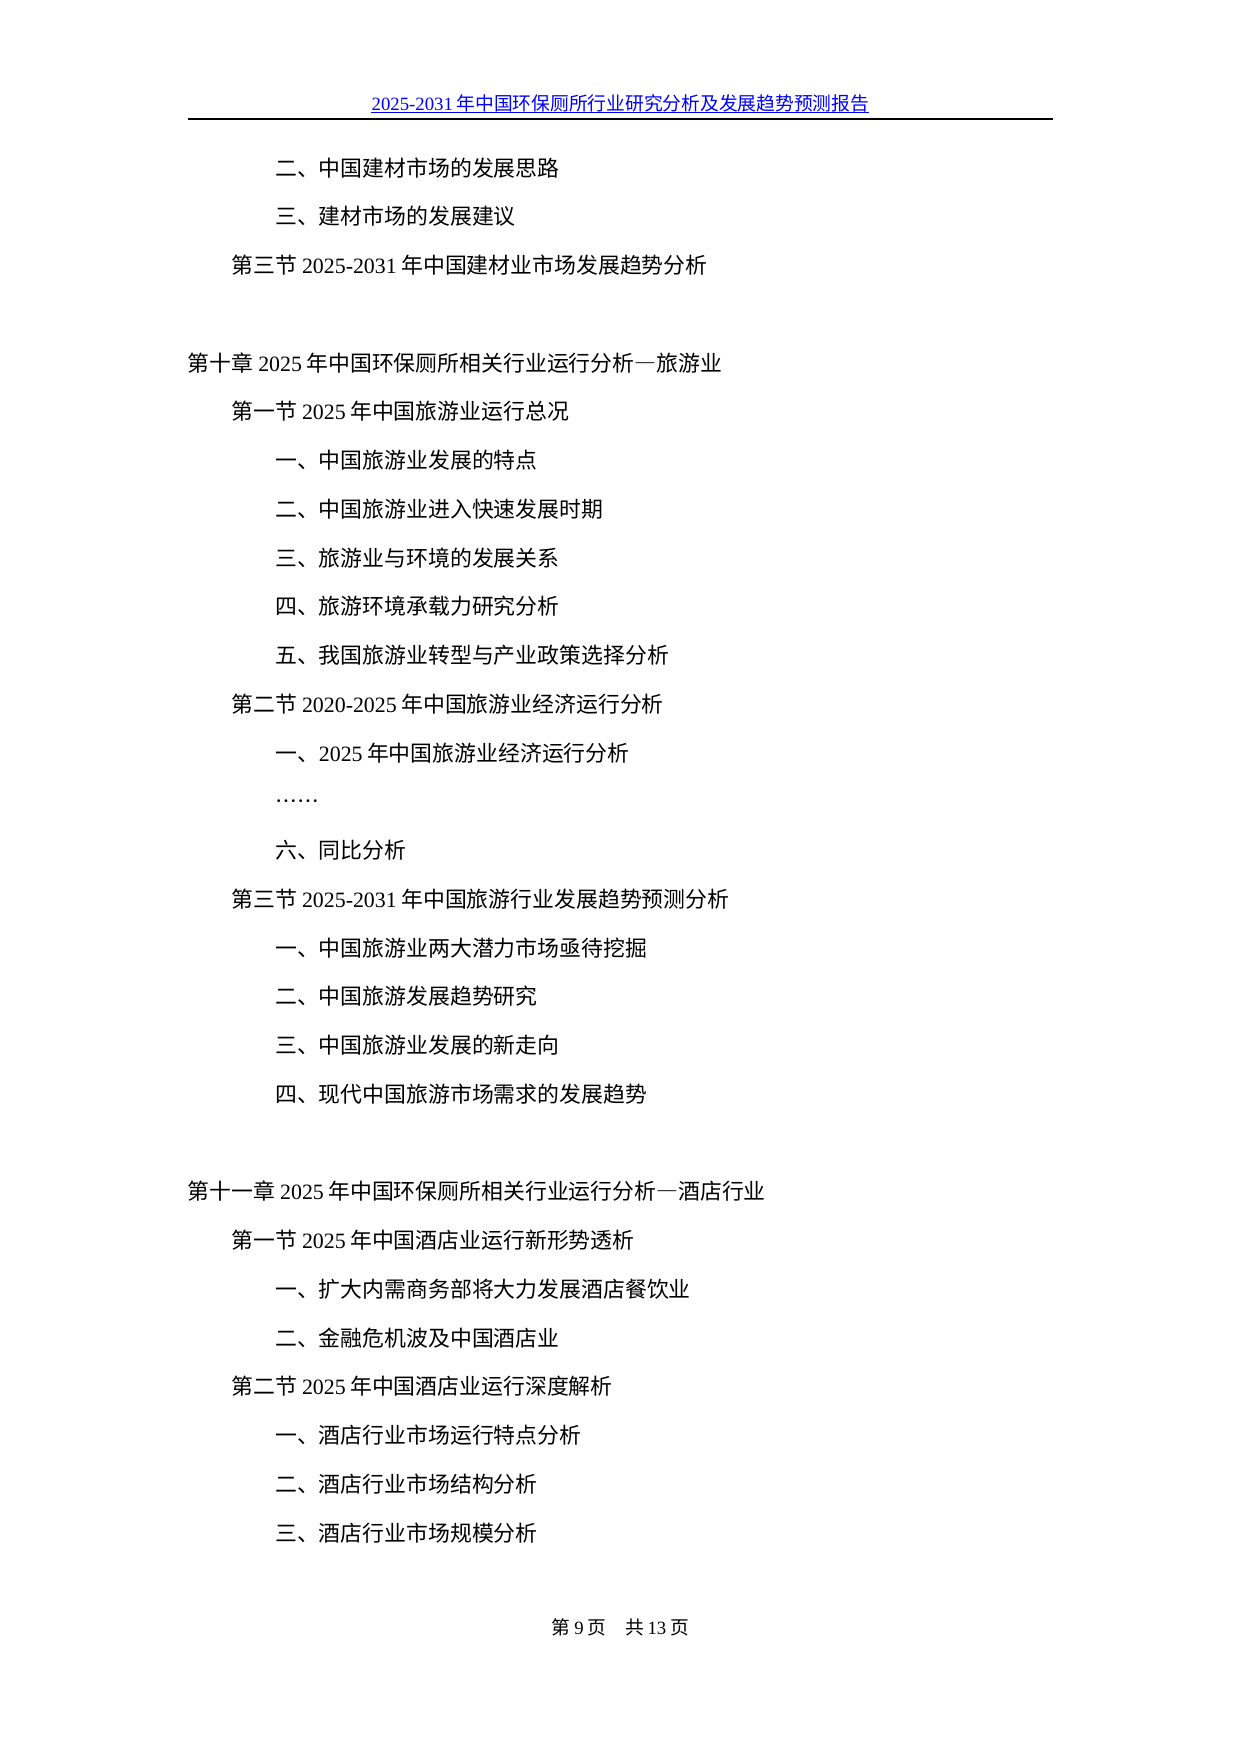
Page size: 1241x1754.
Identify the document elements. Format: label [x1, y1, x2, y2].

text [187, 150, 1053, 1548]
